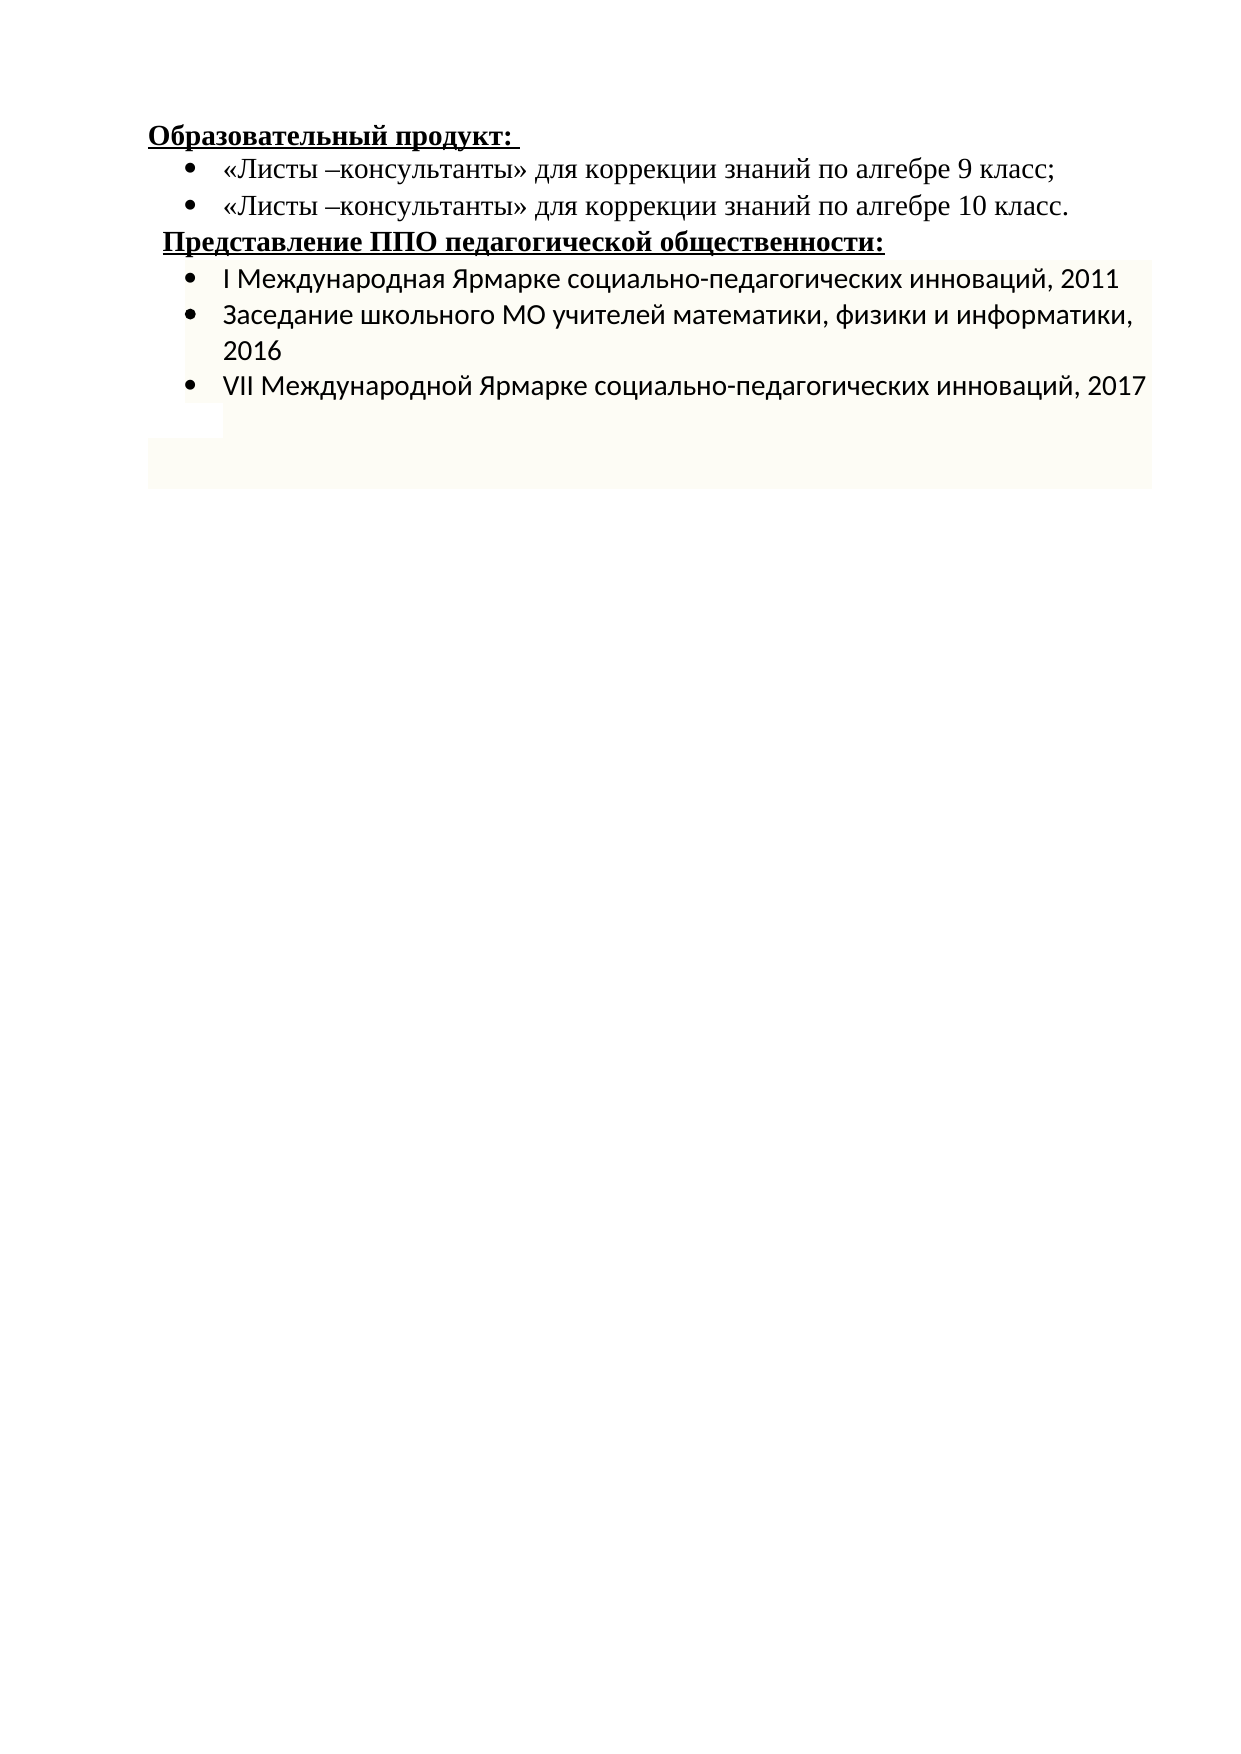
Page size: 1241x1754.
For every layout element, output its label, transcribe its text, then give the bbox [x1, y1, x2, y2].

list «Листы –консультанты» для коррекции знаний по алгебре 10 класс. [185, 188, 1152, 222]
list Представление ППО педагогической общественности: [162, 224, 1152, 258]
text Образовательный продукт: [148, 118, 1152, 152]
list Заседание школьного МО учителей математики, физики и информатики, 2016 [185, 296, 1152, 367]
list «Листы –консультанты» для коррекции знаний по алгебре 9 класс; [185, 152, 1152, 185]
list I Международная Ярмарке социально-педагогических инноваций, 2011 [185, 260, 1152, 296]
list VII Международной Ярмарке социально-педагогических инноваций, 2017 [185, 367, 1152, 403]
